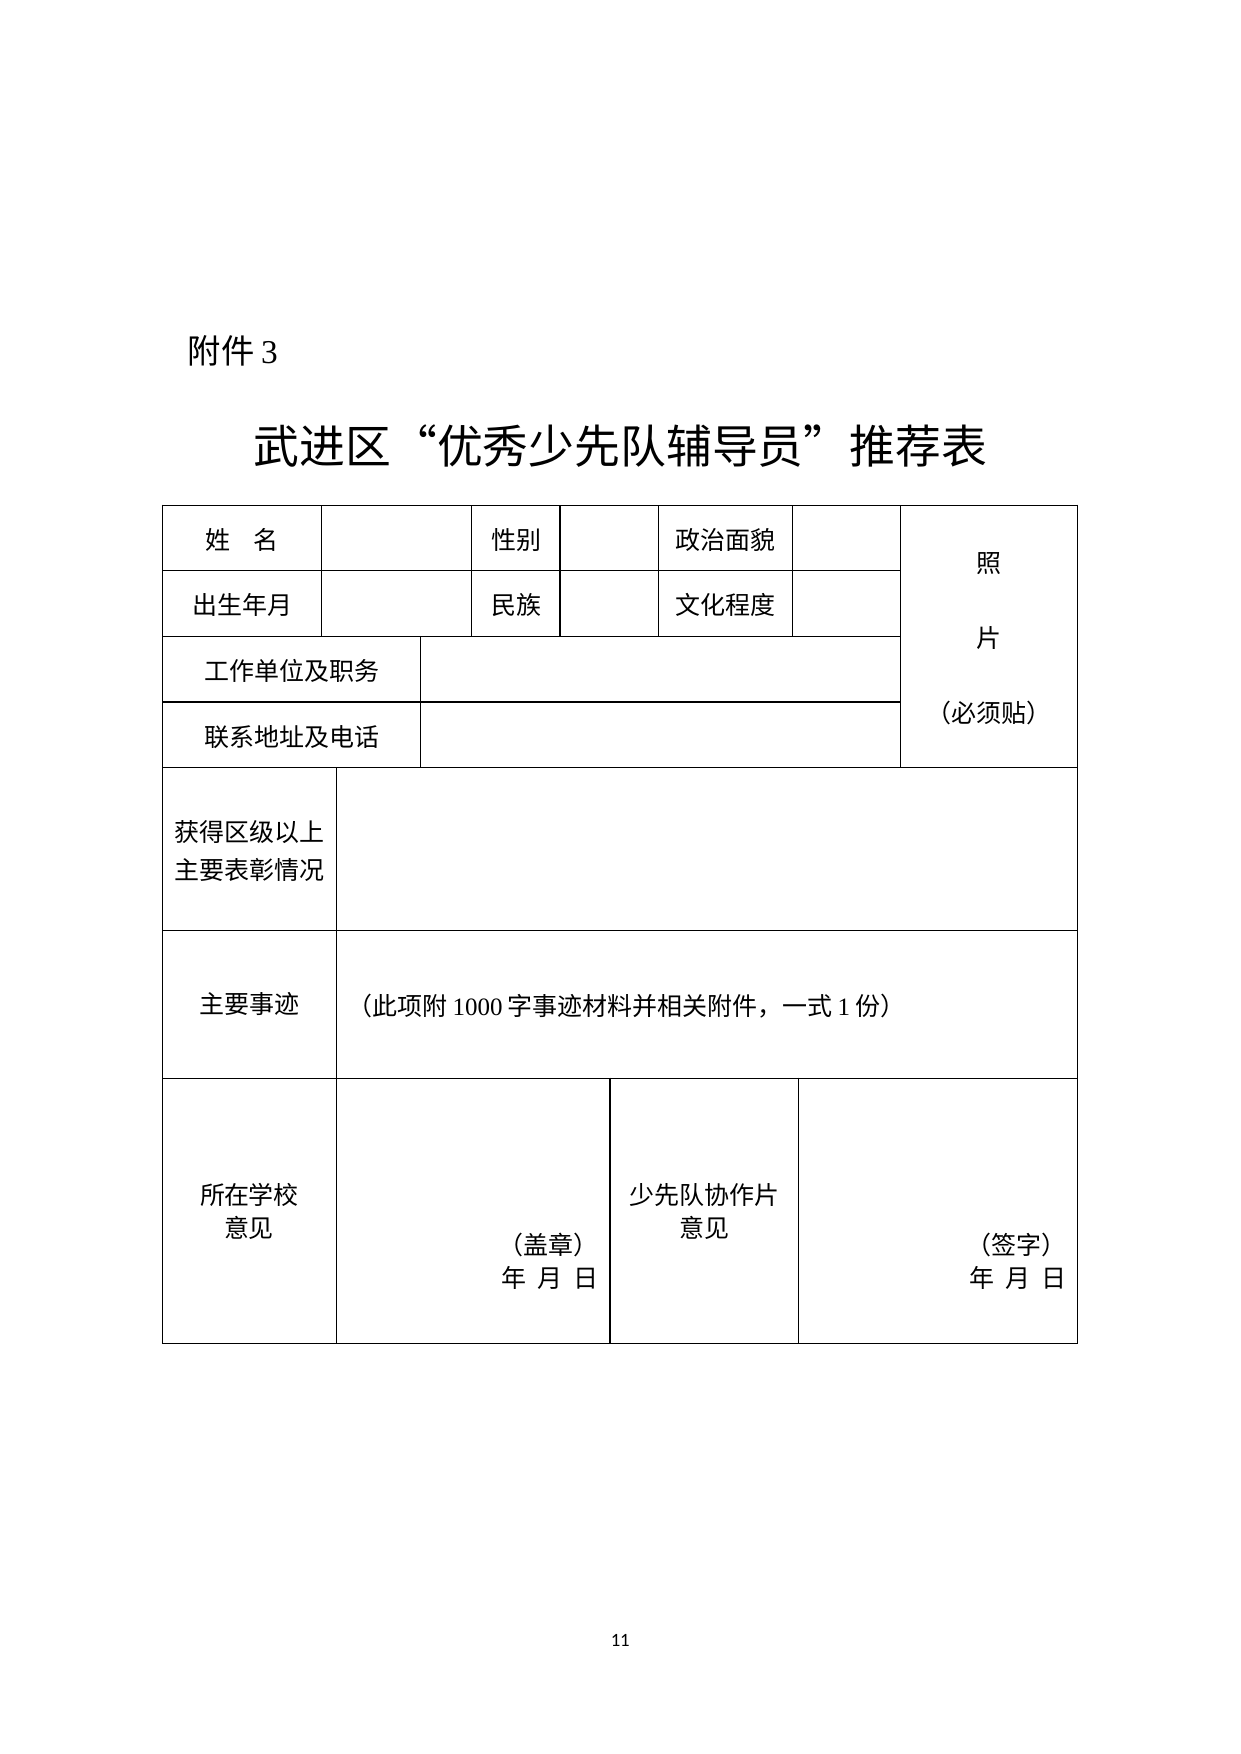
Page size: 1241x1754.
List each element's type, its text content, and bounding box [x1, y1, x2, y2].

table_cell 获得区级以上主要表彰情况 [163, 768, 336, 930]
text 附件3 [187, 317, 1053, 382]
table_cell 民族 [472, 571, 559, 636]
table_cell [337, 768, 1077, 930]
table_header [793, 506, 900, 570]
table_header 性别 [472, 506, 559, 570]
table_cell 少先队协作片意见 [611, 1079, 798, 1343]
table_cell 出生年月 [163, 571, 321, 636]
table_header 照 片 （必须贴） [901, 506, 1077, 767]
table_cell [793, 571, 900, 636]
table_header [322, 506, 471, 570]
table_cell [421, 703, 900, 767]
table_cell 主要事迹 [163, 931, 336, 1077]
table_cell （签字） 年 月 日 [799, 1079, 1077, 1343]
table_header 政治面貌 [659, 506, 792, 570]
table_header 姓 名 [163, 506, 321, 570]
table_cell （此项附1000字事迹材料并相关附件，一式1份） [337, 931, 1077, 1077]
table_cell 文化程度 [659, 571, 792, 636]
text 武进区“优秀少先队辅导员”推荐表 [187, 394, 1053, 492]
table_cell [322, 571, 471, 636]
table_cell 所在学校 意见 [163, 1079, 336, 1343]
table_cell 联系地址及电话 [163, 703, 420, 767]
table_cell 工作单位及职务 [163, 637, 420, 701]
table_header [561, 506, 658, 570]
table_cell [561, 571, 658, 636]
table_cell （盖章） 年 月 日 [337, 1079, 609, 1343]
table_cell [421, 637, 900, 701]
